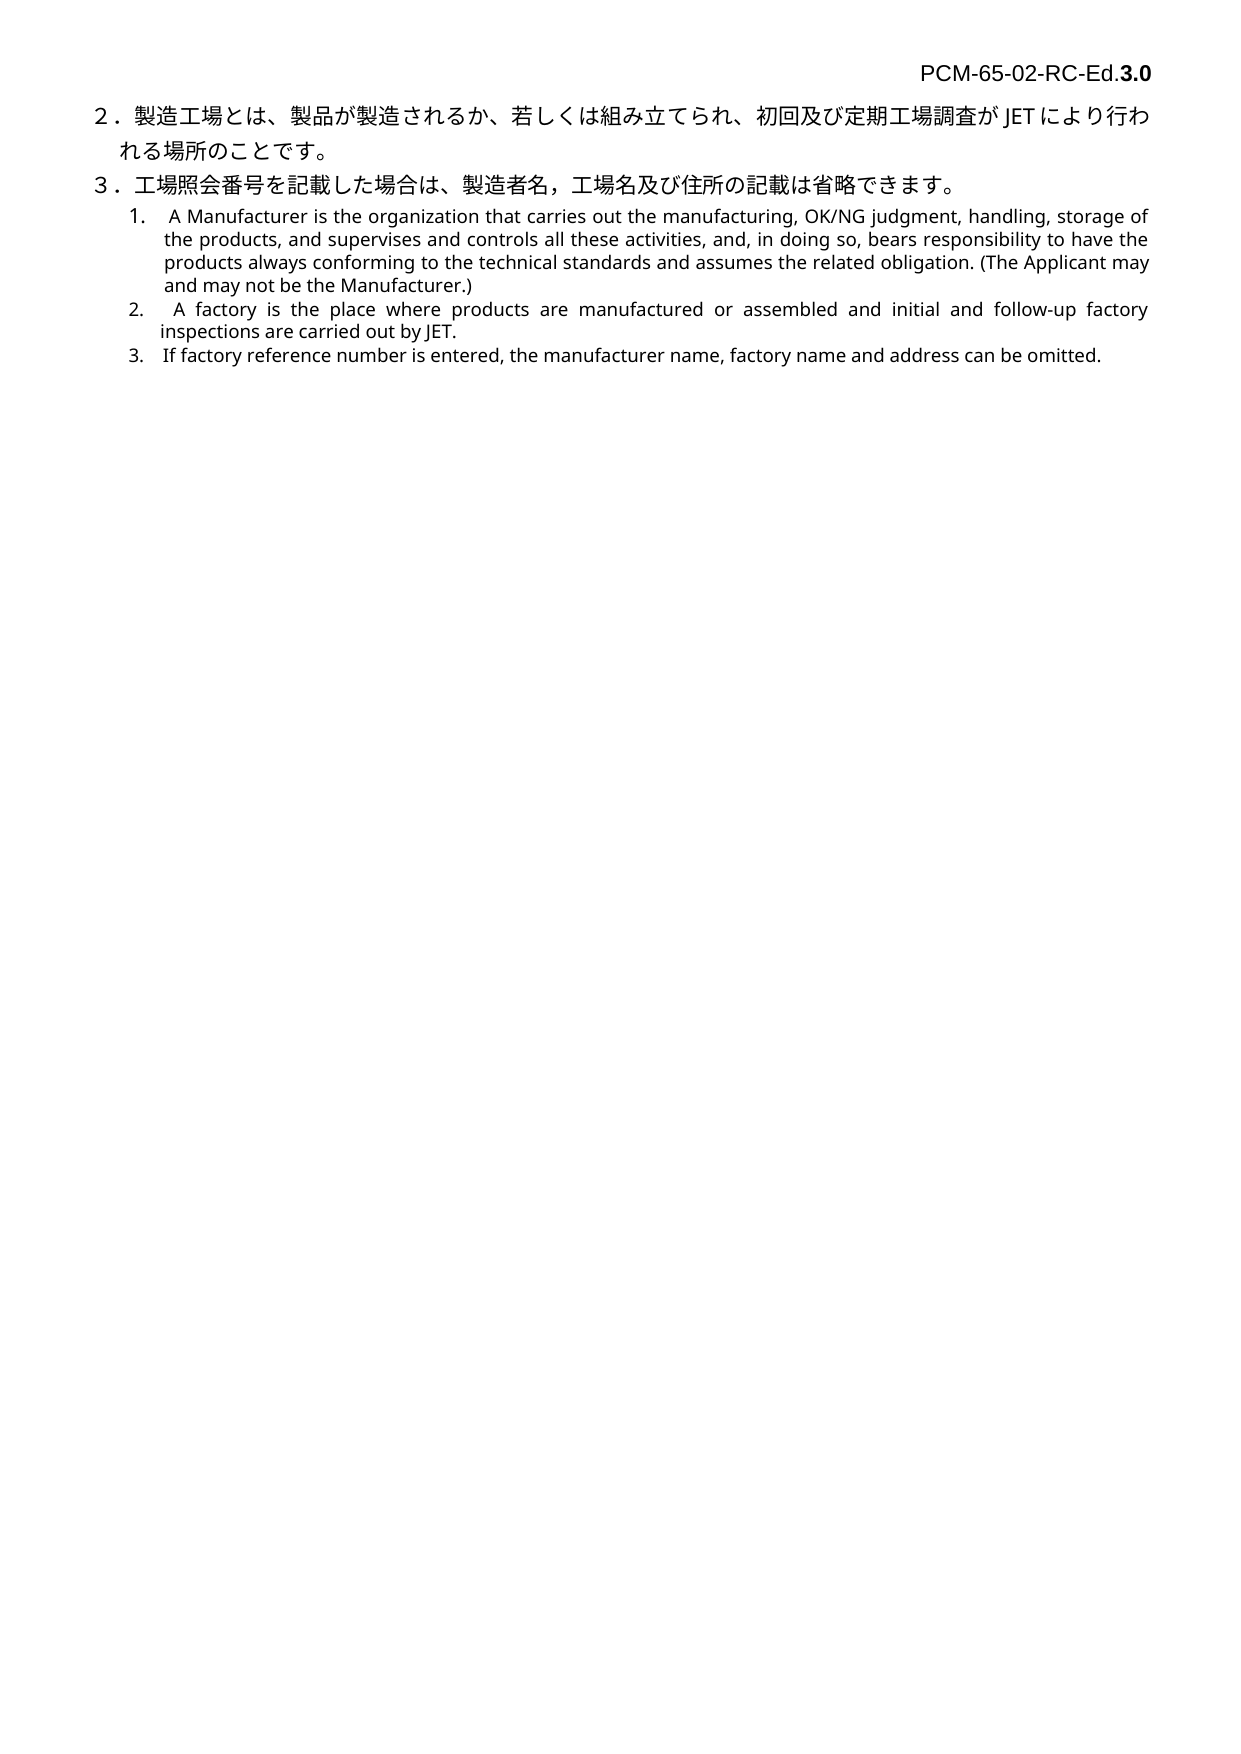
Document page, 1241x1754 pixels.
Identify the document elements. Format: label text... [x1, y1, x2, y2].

text 1. A Manufacturer is the organization that carries out the manufacturing, OK/NG judgment, handling, storage of the products, and supervises and controls all these activities, and, in doing so, bears responsibility to have the products always conforming to the technical standards and assumes the related obligation. (The Applicant may and may not be the Manufacturer.) [128, 203, 1150, 298]
text 3. If factory reference number is entered, the manufacturer name, factory name and address can be omitted. [128, 344, 1150, 367]
text ２．製造工場とは、製品が製造されるか、若しくは組み立てられ、初回及び定期工場調査がJETにより行われる場所のことです。 [90, 99, 1150, 165]
text 2. A factory is the place where products are manufactured or assembled and initial and follow-up factory inspections are carried out by JET. [128, 298, 1150, 344]
text ３．工場照会番号を記載した場合は、製造者名，工場名及び住所の記載は省略できます。 [90, 168, 1150, 200]
